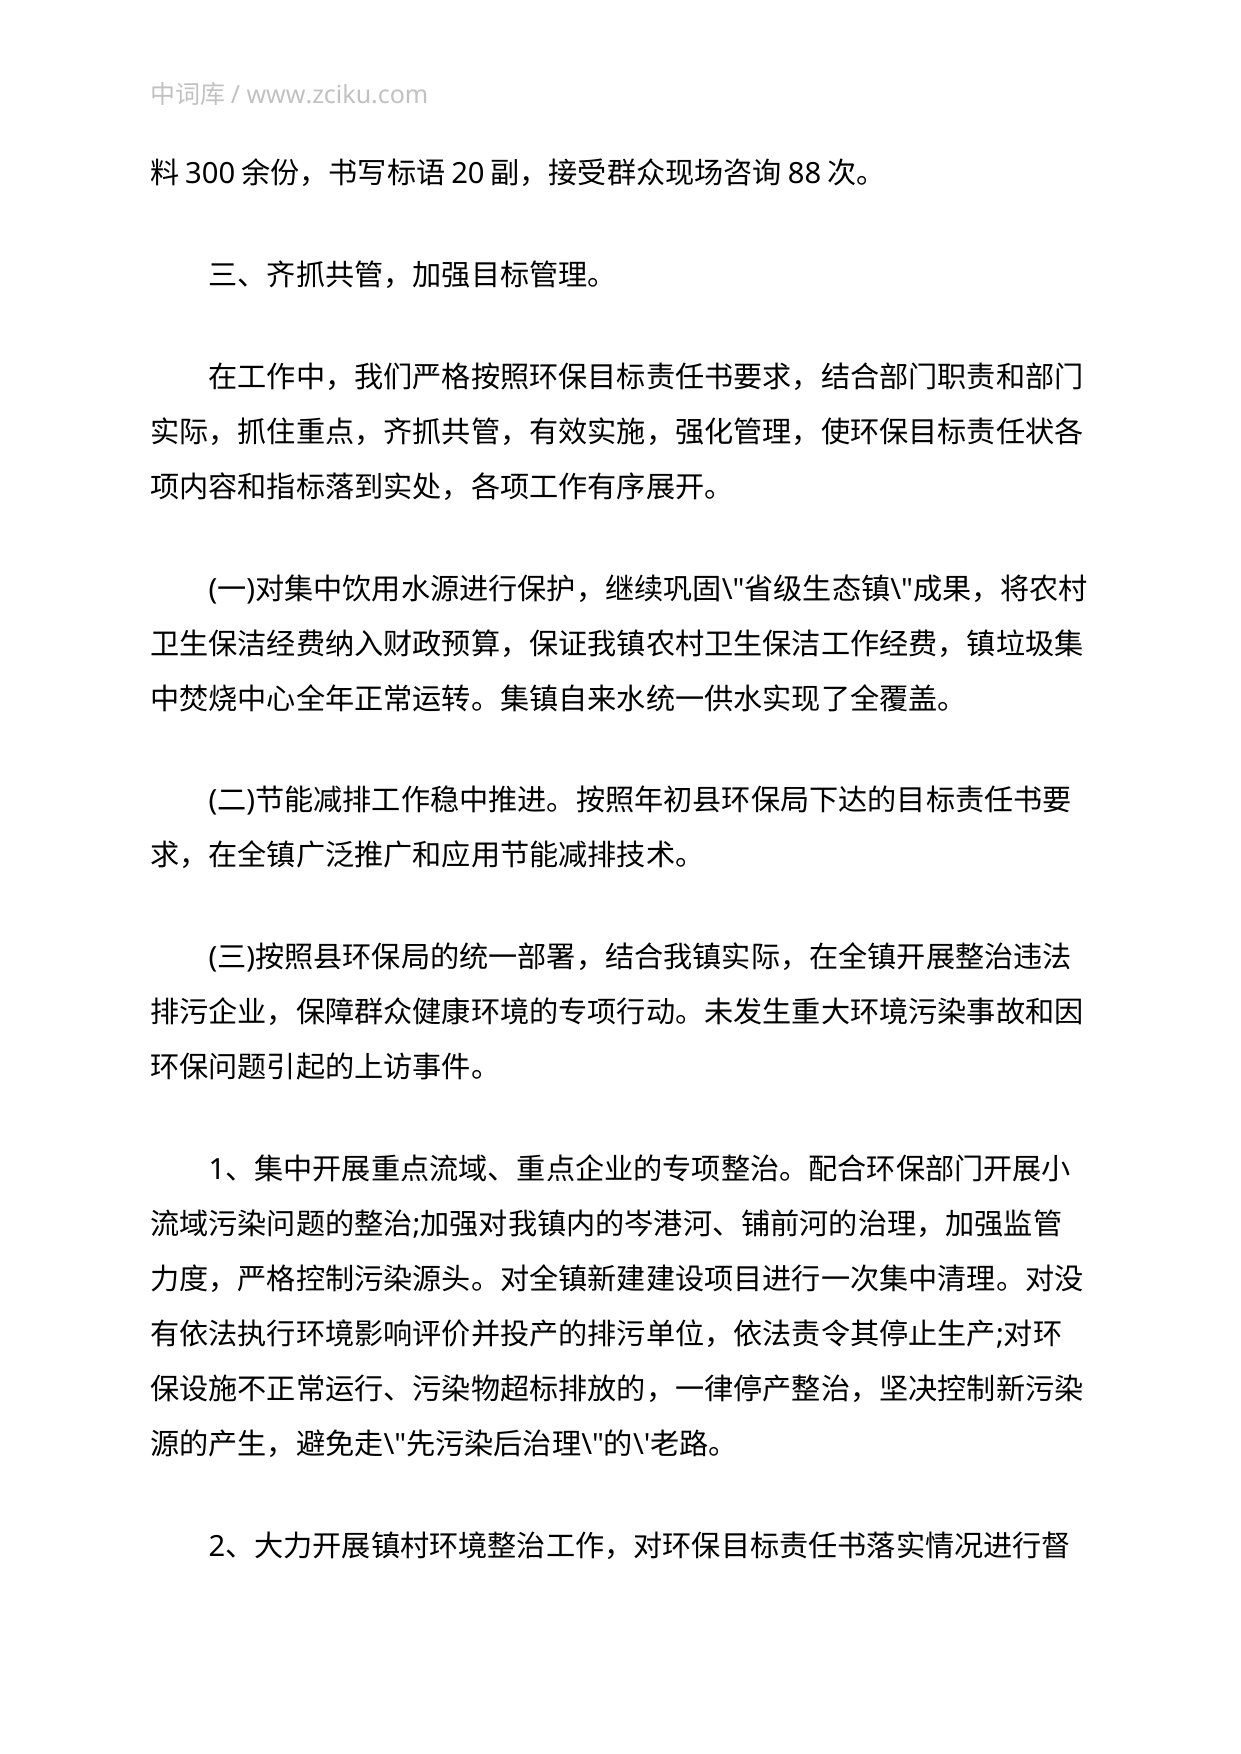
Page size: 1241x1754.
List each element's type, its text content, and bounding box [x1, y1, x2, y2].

text (一)对集中饮用水源进行保护，继续巩固\"省级生态镇\"成果，将农村卫生保洁经费纳入财政预算，保证我镇农村卫生保洁工作经费，镇垃圾集中焚烧中心全年正常运转。集镇自来水统一供水实现了全覆盖。 [150, 565, 1090, 717]
text 1、集中开展重点流域、重点企业的专项整治。配合环保部门开展小流域污染问题的整治;加强对我镇内的岑港河、铺前河的治理，加强监管力度，严格控制污染源头。对全镇新建建设项目进行一次集中清理。对没有依法执行环境影响评价并投产的排污单位，依法责令其停止生产;对环保设施不正常运行、污染物超标排放的，一律停产整治，坚决控制新污染源的产生，避免走\"先污染后治理\"的\'老路。 [150, 1145, 1090, 1463]
text (三)按照县环保局的统一部署，结合我镇实际，在全镇开展整治违法排污企业，保障群众健康环境的专项行动。未发生重大环境污染事故和因环保问题引起的上访事件。 [150, 934, 1090, 1086]
text (二)节能减排工作稳中推进。按照年初县环保局下达的目标责任书要求，在全镇广泛推广和应用节能减排技术。 [150, 777, 1090, 874]
text 在工作中，我们严格按照环保目标责任书要求，结合部门职责和部门实际，抓住重点，齐抓共管，有效实施，强化管理，使环保目标责任状各项内容和指标落到实处，各项工作有序展开。 [150, 354, 1090, 506]
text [150, 150, 1090, 192]
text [150, 1522, 1090, 1564]
text 三、齐抓共管，加强目标管理。 [150, 252, 1090, 294]
